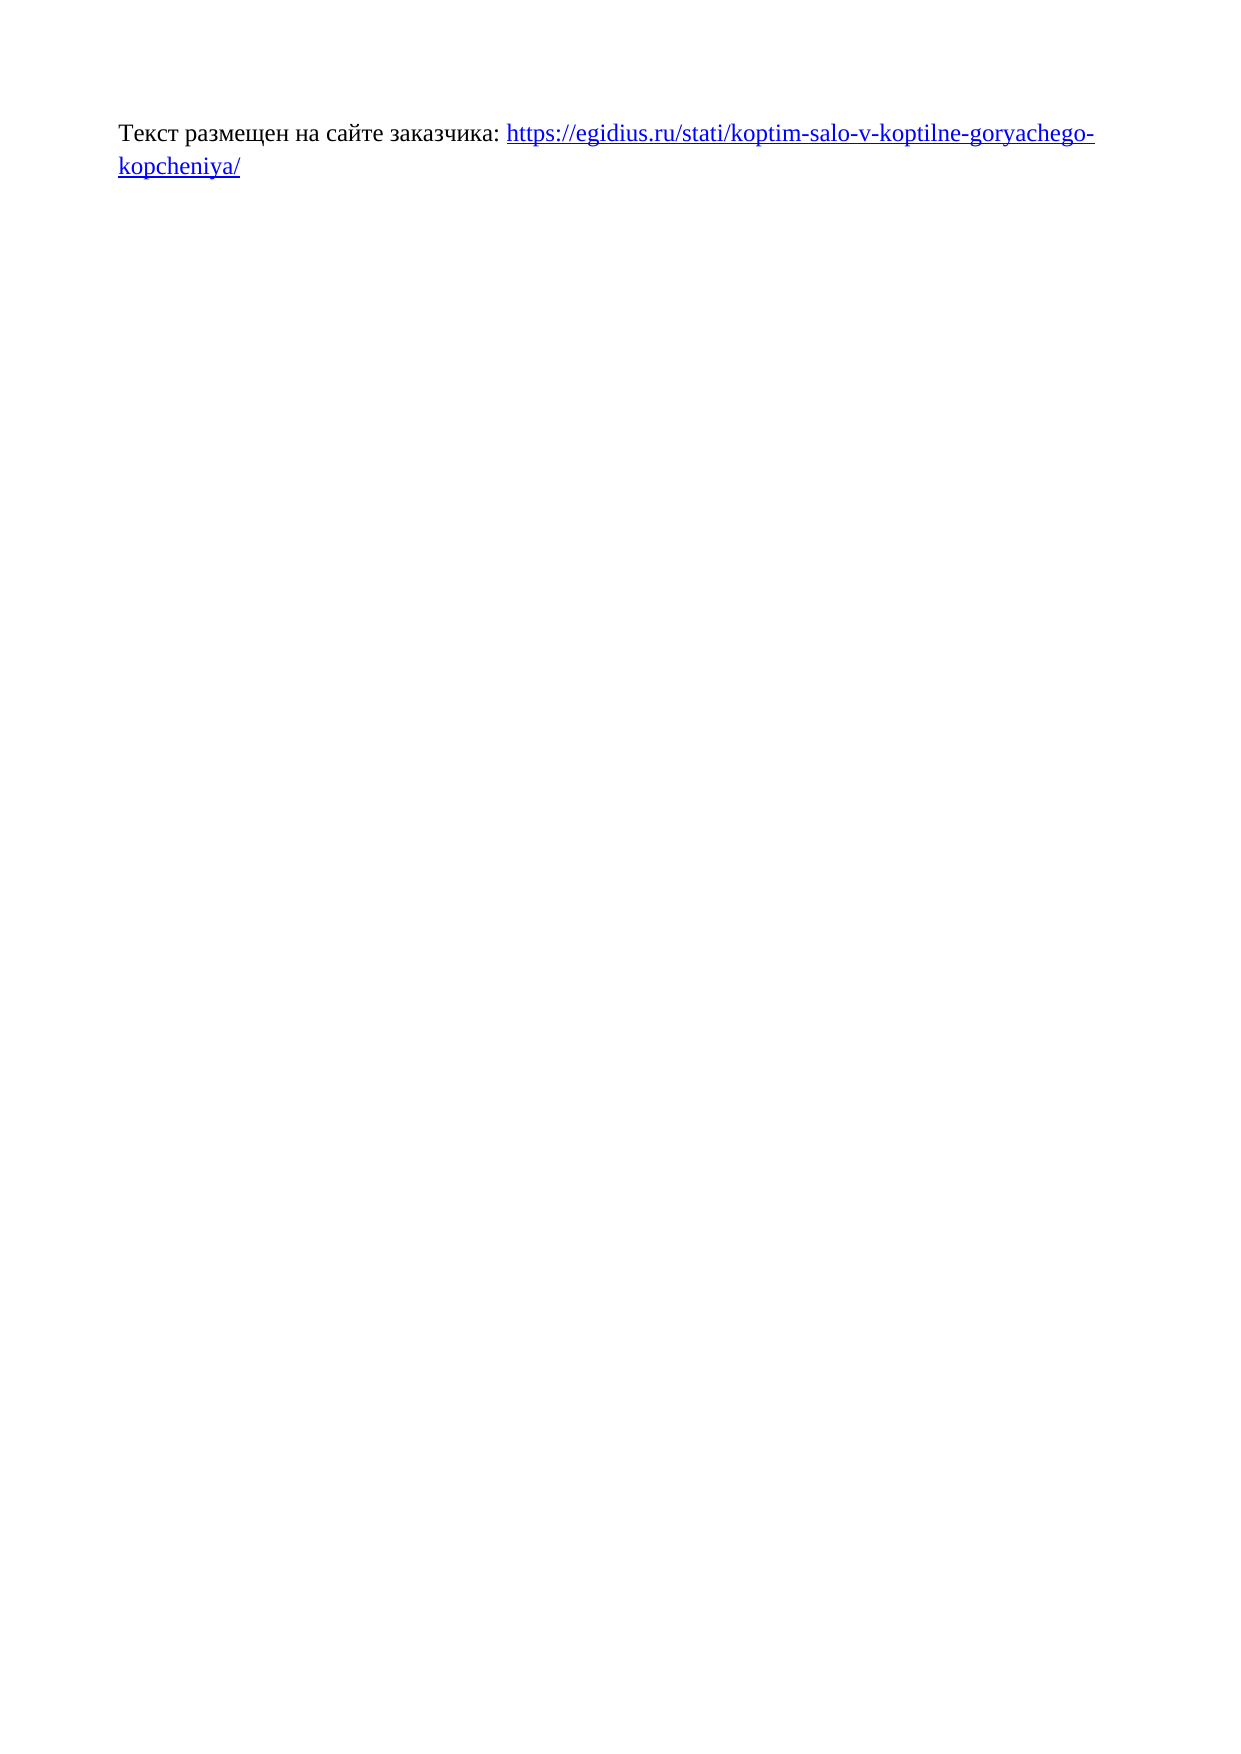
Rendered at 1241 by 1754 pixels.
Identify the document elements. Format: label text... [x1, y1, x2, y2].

text Текст размещен на сайте заказчика: https://egidius.ru/stati/koptim-salo-v-koptilne-goryachego-kopcheniya/ [118, 118, 1152, 180]
